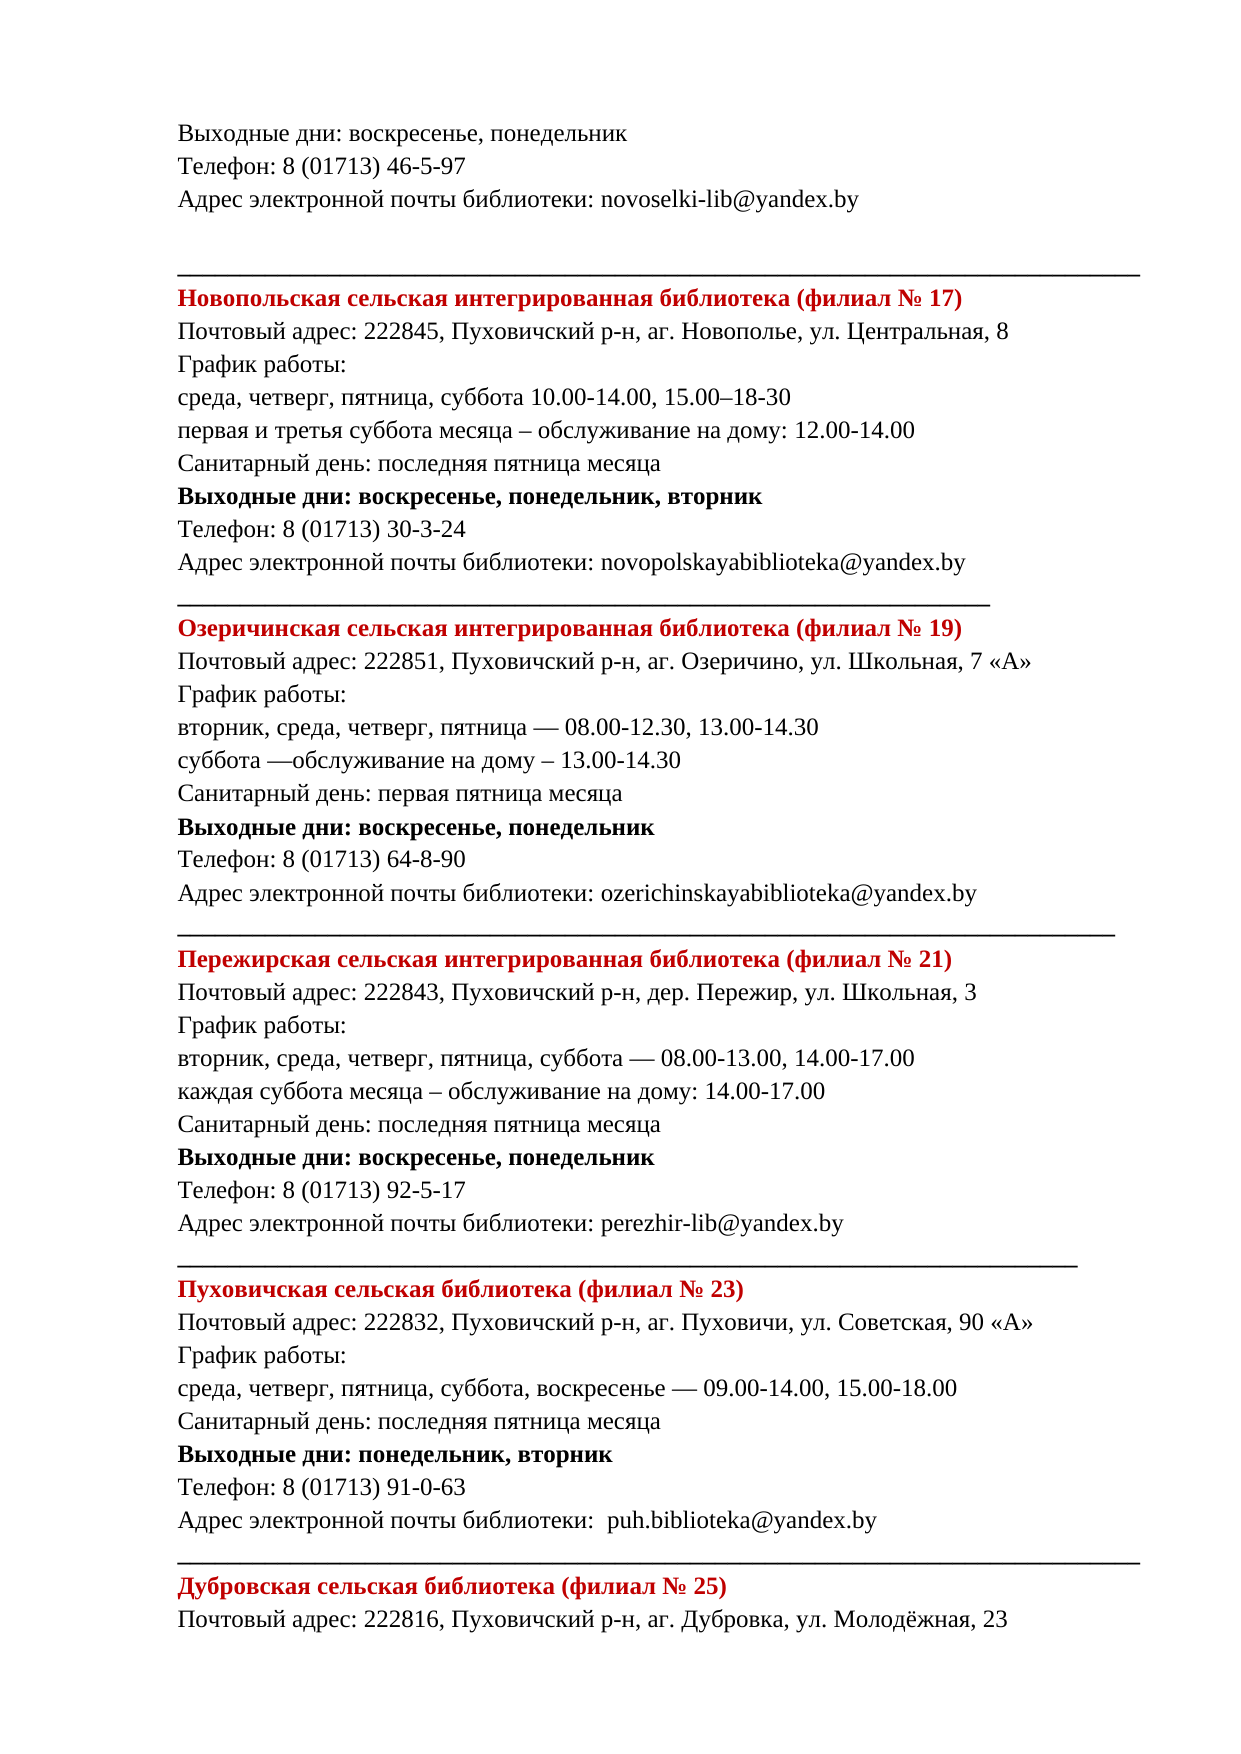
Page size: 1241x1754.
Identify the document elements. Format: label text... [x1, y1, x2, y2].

text _____________________________________________________________________________ [177, 250, 1152, 279]
text первая и третья суббота месяца – обслуживание на дому: 12.00-14.00 [177, 415, 1152, 444]
text Выходные дни: воскресенье, понедельник [177, 118, 1152, 147]
text Телефон: 8 (01713) 92-5-17 [177, 1175, 1152, 1203]
text Пуховичская сельская библиотека (филиал № 23) [177, 1274, 1152, 1303]
text Санитарный день: последняя пятница месяца [177, 1109, 1152, 1137]
text вторник, среда, четверг, пятница — 08.00-12.30, 13.00-14.30 [177, 712, 1152, 741]
text График работы: [177, 679, 1152, 708]
text Адрес электронной почты библиотеки: novopolskayabiblioteka@yandex.by [177, 547, 1152, 576]
text Санитарный день: первая пятница месяца [177, 778, 1152, 807]
text среда, четверг, пятница, суббота, воскресенье — 09.00-14.00, 15.00-18.00 [177, 1373, 1152, 1402]
text Выходные дни: воскресенье, понедельник, вторник [177, 481, 1152, 510]
text Новопольская сельская интегрированная библиотека (филиал № 17) [177, 283, 1152, 312]
text Выходные дни: воскресенье, понедельник [177, 812, 1152, 840]
text _________________________________________________________________ [177, 580, 1152, 609]
text Почтовый адрес: 222851, Пуховичский р-н, аг. Озеричино, ул. Школьная, 7 «А» [177, 646, 1152, 675]
text Дубровская сельская библиотека (филиал № 25) [177, 1571, 1152, 1600]
text среда, четверг, пятница, суббота 10.00-14.00, 15.00–18-30 [177, 382, 1152, 411]
text Адрес электронной почты библиотеки: novoselki-lib@yandex.by [177, 184, 1152, 213]
text суббота —обслуживание на дому – 13.00-14.30 [177, 746, 1152, 774]
text ________________________________________________________________________ [177, 1241, 1152, 1269]
text Пережирская сельская интегрированная библиотека (филиал № 21) [177, 944, 1152, 972]
text вторник, среда, четверг, пятница, суббота — 08.00-13.00, 14.00-17.00 [177, 1043, 1152, 1071]
text Выходные дни: понедельник, вторник [177, 1439, 1152, 1468]
text Адрес электронной почты библиотеки: ozerichinskayabiblioteka@yandex.by [177, 878, 1152, 906]
text Выходные дни: воскресенье, понедельник [177, 1142, 1152, 1171]
text Телефон: 8 (01713) 46-5-97 [177, 151, 1152, 180]
text Адрес электронной почты библиотеки: puh.biblioteka@yandex.by [177, 1505, 1152, 1534]
text Телефон: 8 (01713) 91-0-63 [177, 1472, 1152, 1501]
text Санитарный день: последняя пятница месяца [177, 448, 1152, 477]
text Адрес электронной почты библиотеки: perezhir-lib@yandex.by [177, 1208, 1152, 1237]
text Почтовый адрес: 222843, Пуховичский р-н, дер. Пережир, ул. Школьная, 3 [177, 977, 1152, 1005]
text Почтовый адрес: 222845, Пуховичский р-н, аг. Новополье, ул. Центральная, 8 [177, 316, 1152, 345]
text Почтовый адрес: 222816, Пуховичский р-н, аг. Дубровка, ул. Молодёжная, 23 [177, 1604, 1152, 1633]
text График работы: [177, 1010, 1152, 1038]
text Телефон: 8 (01713) 30-3-24 [177, 514, 1152, 543]
text Санитарный день: последняя пятница месяца [177, 1406, 1152, 1435]
text ___________________________________________________________________________ [177, 911, 1152, 939]
text Озеричинская сельская интегрированная библиотека (филиал № 19) [177, 613, 1152, 642]
text Телефон: 8 (01713) 64-8-90 [177, 844, 1152, 873]
text График работы: [177, 1340, 1152, 1369]
text каждая суббота месяца – обслуживание на дому: 14.00-17.00 [177, 1076, 1152, 1104]
text Почтовый адрес: 222832, Пуховичский р-н, аг. Пуховичи, ул. Советская, 90 «А» [177, 1307, 1152, 1336]
text _____________________________________________________________________________ [177, 1538, 1152, 1567]
text График работы: [177, 349, 1152, 378]
